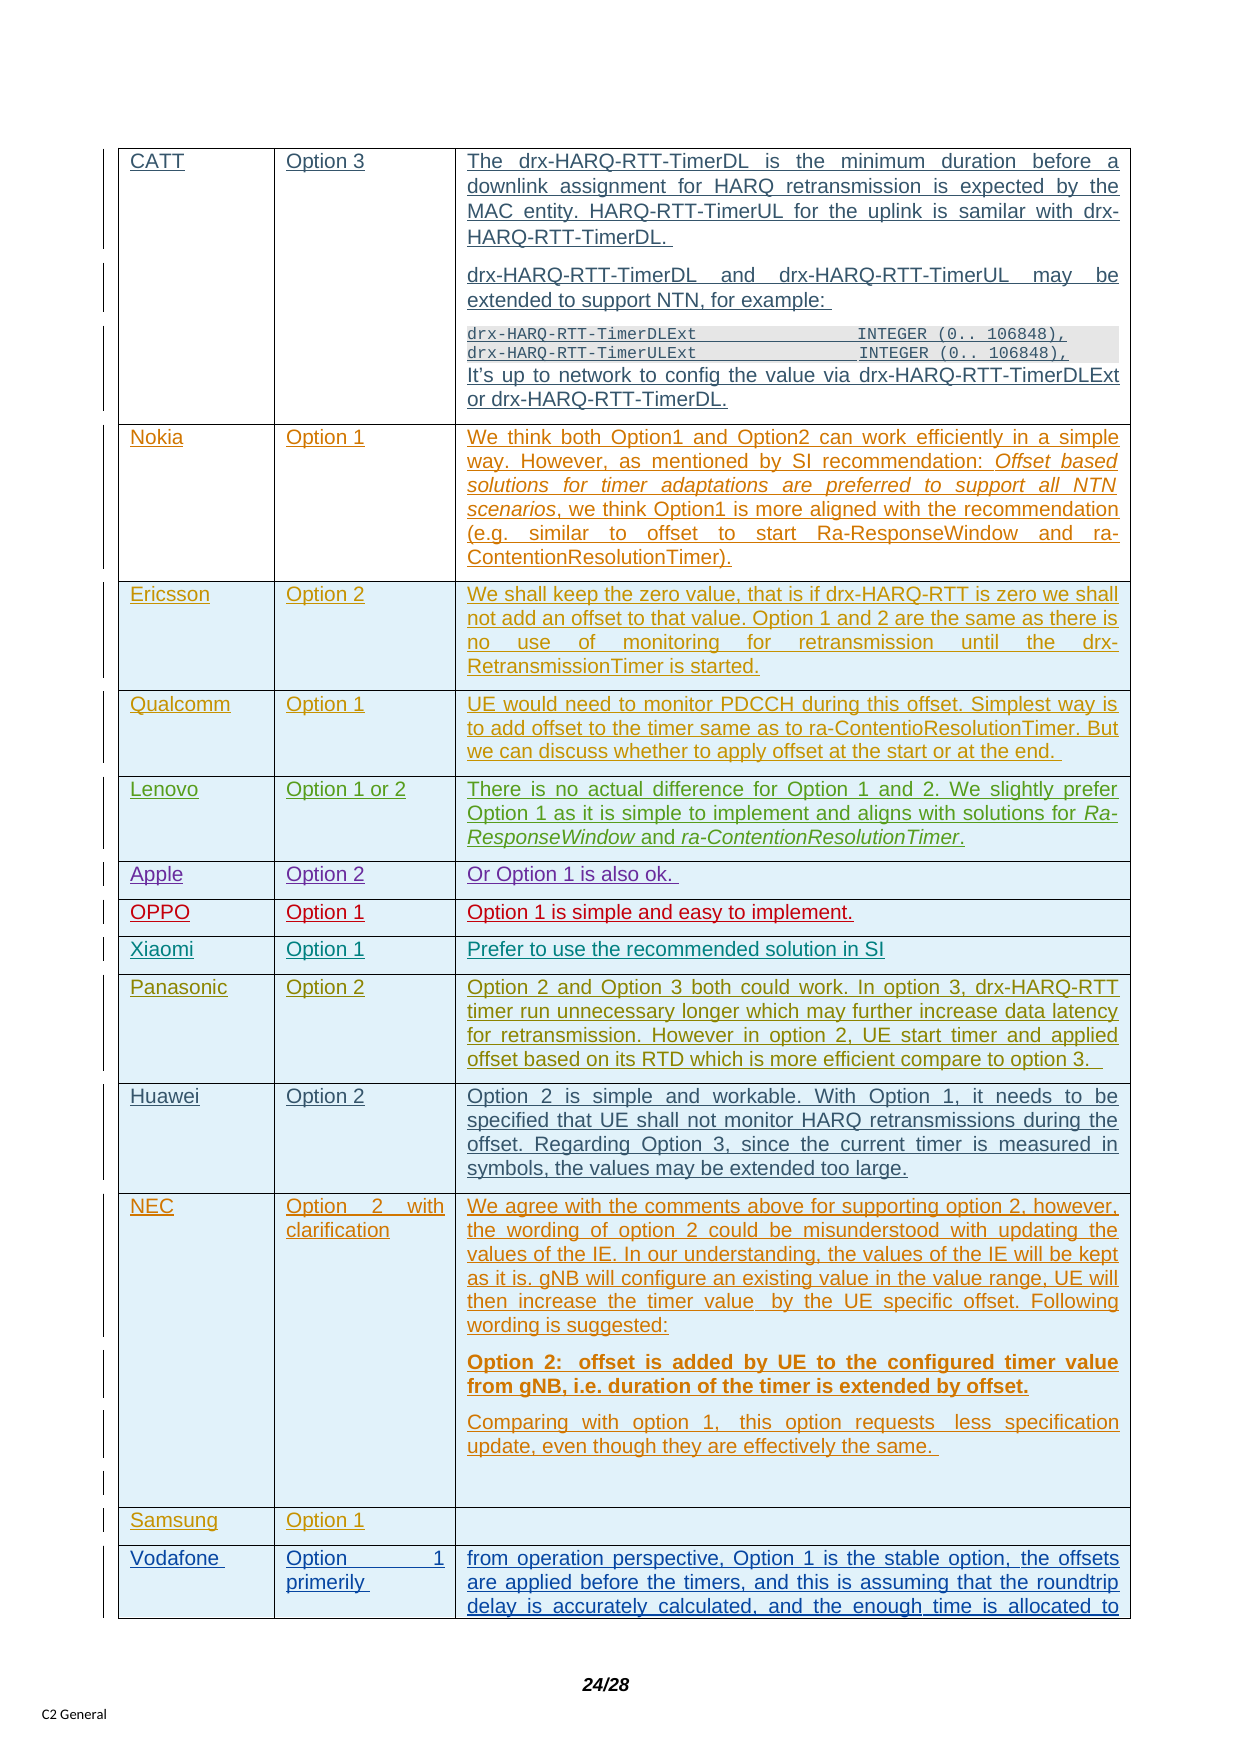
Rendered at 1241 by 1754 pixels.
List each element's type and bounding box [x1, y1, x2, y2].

table_cell [275, 149, 455, 424]
table_cell [456, 149, 1130, 424]
table_cell [119, 149, 274, 424]
table_cell [275, 425, 455, 581]
table_cell [119, 425, 274, 581]
table_cell [456, 425, 1130, 581]
